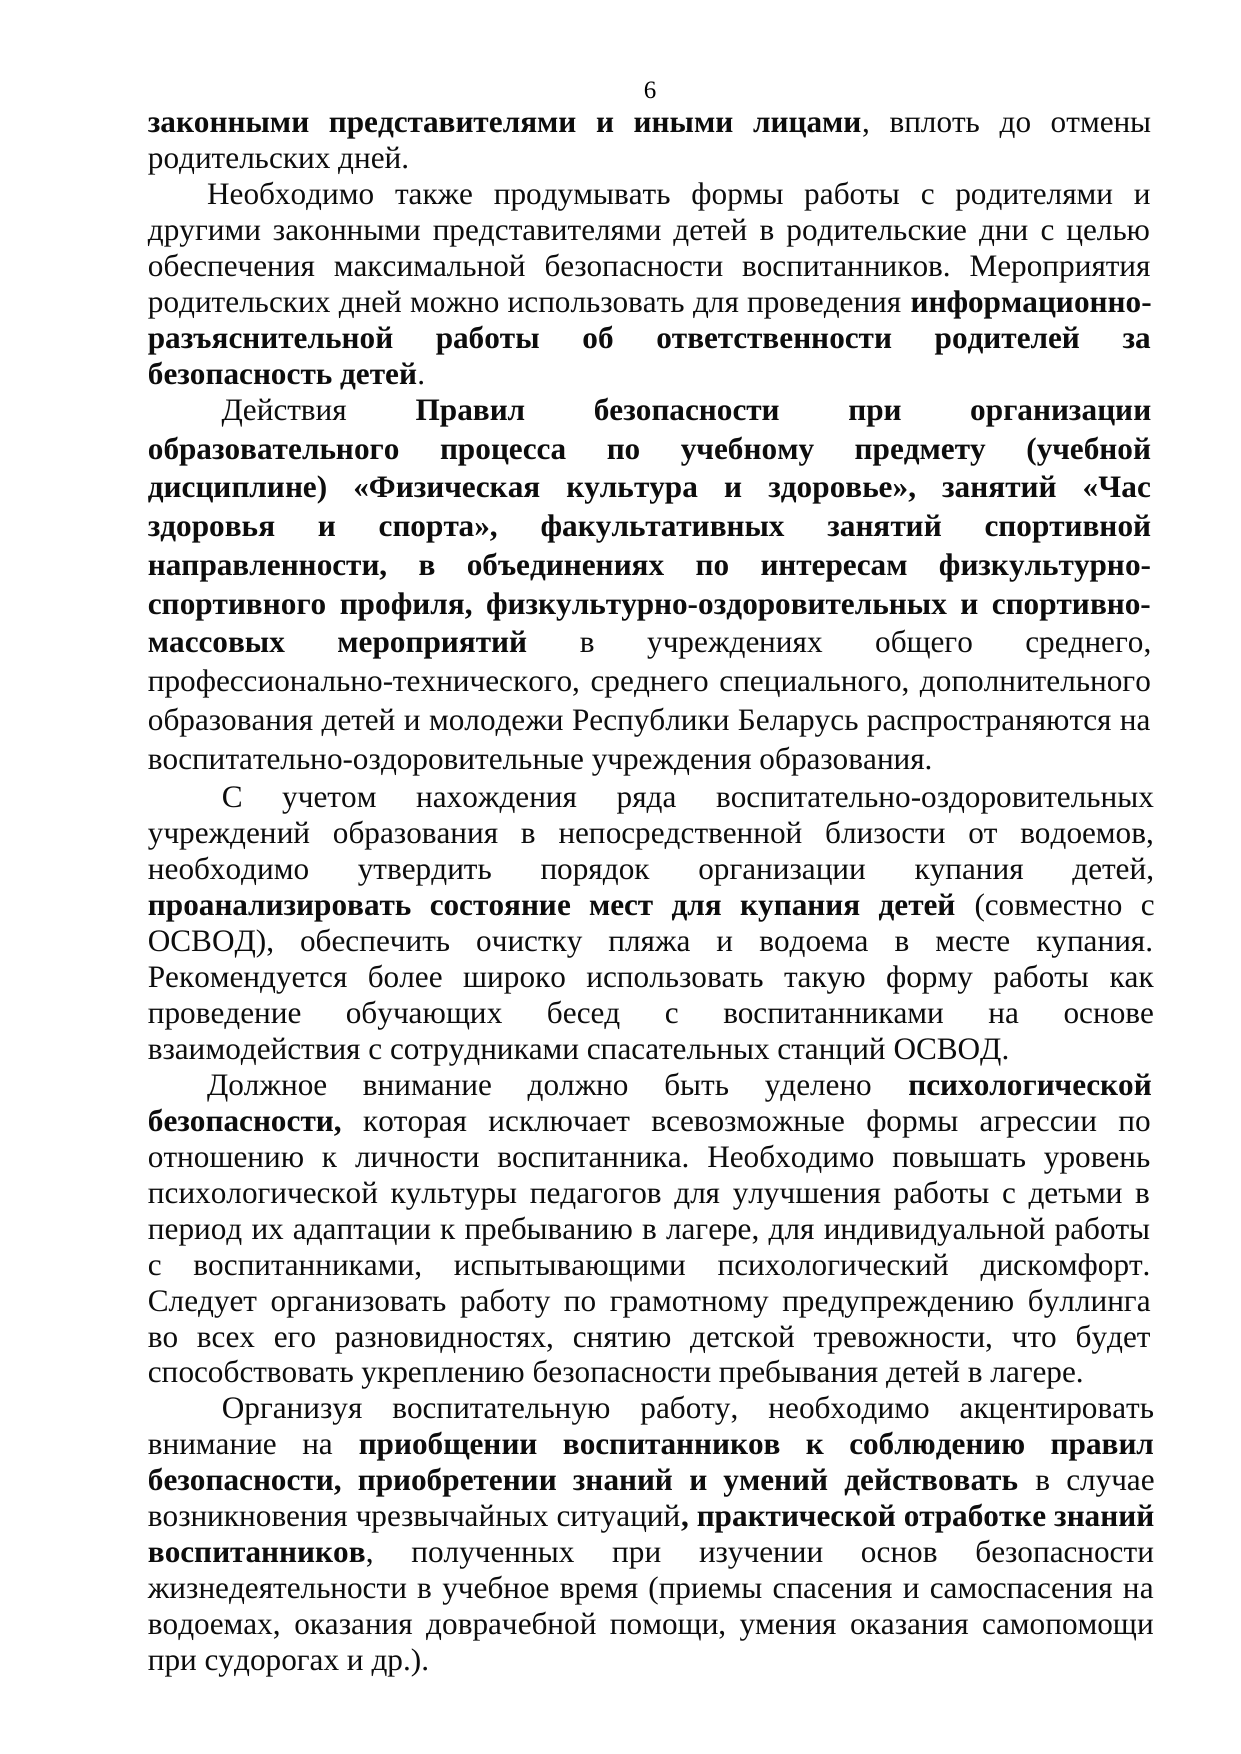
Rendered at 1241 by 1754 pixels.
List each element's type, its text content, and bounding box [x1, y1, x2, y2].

text Действия Правил безопасности при организации образовательного процесса по учебному предмету (учебной дисциплине) «Физическая культура и здоровье», занятий «Час здоровья и спорта», факультативных занятий спортивной направленности, в объединениях по интересам физкультурно-спортивного профиля, физкультурно-оздоровительных и спортивно-массовых мероприятий в учреждениях общего среднего, профессионально-технического, среднего специального, дополнительного образования детей и молодежи Республики Беларусь распространяются на воспитательно-оздоровительные учреждения образования. [148, 391, 1152, 776]
text Необходимо также продумывать формы работы с родителями и другими законными представителями детей в родительские дни с целью обеспечения максимальной безопасности воспитанников. Мероприятия родительских дней можно использовать для проведения информационно-разъяснительной работы об ответственности родителей за безопасность детей. [148, 176, 1152, 391]
text С учетом нахождения ряда воспитательно-оздоровительных учреждений образования в непосредственной близости от водоемов, необходимо утвердить порядок организации купания детей, проанализировать состояние мест для купания детей (совместно с ОСВОД), обеспечить очистку пляжа и водоема в месте купания. Рекомендуется более широко использовать такую форму работы как проведение обучающих бесед с воспитанниками на основе взаимодействия с сотрудниками спасательных станций ОСВОД. [148, 779, 1155, 1066]
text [148, 104, 1152, 176]
text Организуя воспитательную работу, необходимо акцентировать внимание на приобщении воспитанников к соблюдению правил безопасности, приобретении знаний и умений действовать в случае возникновения чрезвычайных ситуаций, практической отработке знаний воспитанников, полученных при изучении основ безопасности жизнедеятельности в учебное время (приемы спасения и самоспасения на водоемах, оказания доврачебной помощи, умения оказания самопомощи при судорогах и др.). [148, 1390, 1155, 1677]
text Должное внимание должно быть уделено психологической безопасности, которая исключает всевозможные формы агрессии по отношению к личности воспитанника. Необходимо повышать уровень психологической культуры педагогов для улучшения работы с детьми в период их адаптации к пребыванию в лагере, для индивидуальной работы с воспитанниками, испытывающими психологический дискомфорт. Следует организовать работу по грамотному предупреждению буллинга во всех его разновидностях, снятию детской тревожности, что будет способствовать укреплению безопасности пребывания детей в лагере. [148, 1066, 1152, 1390]
